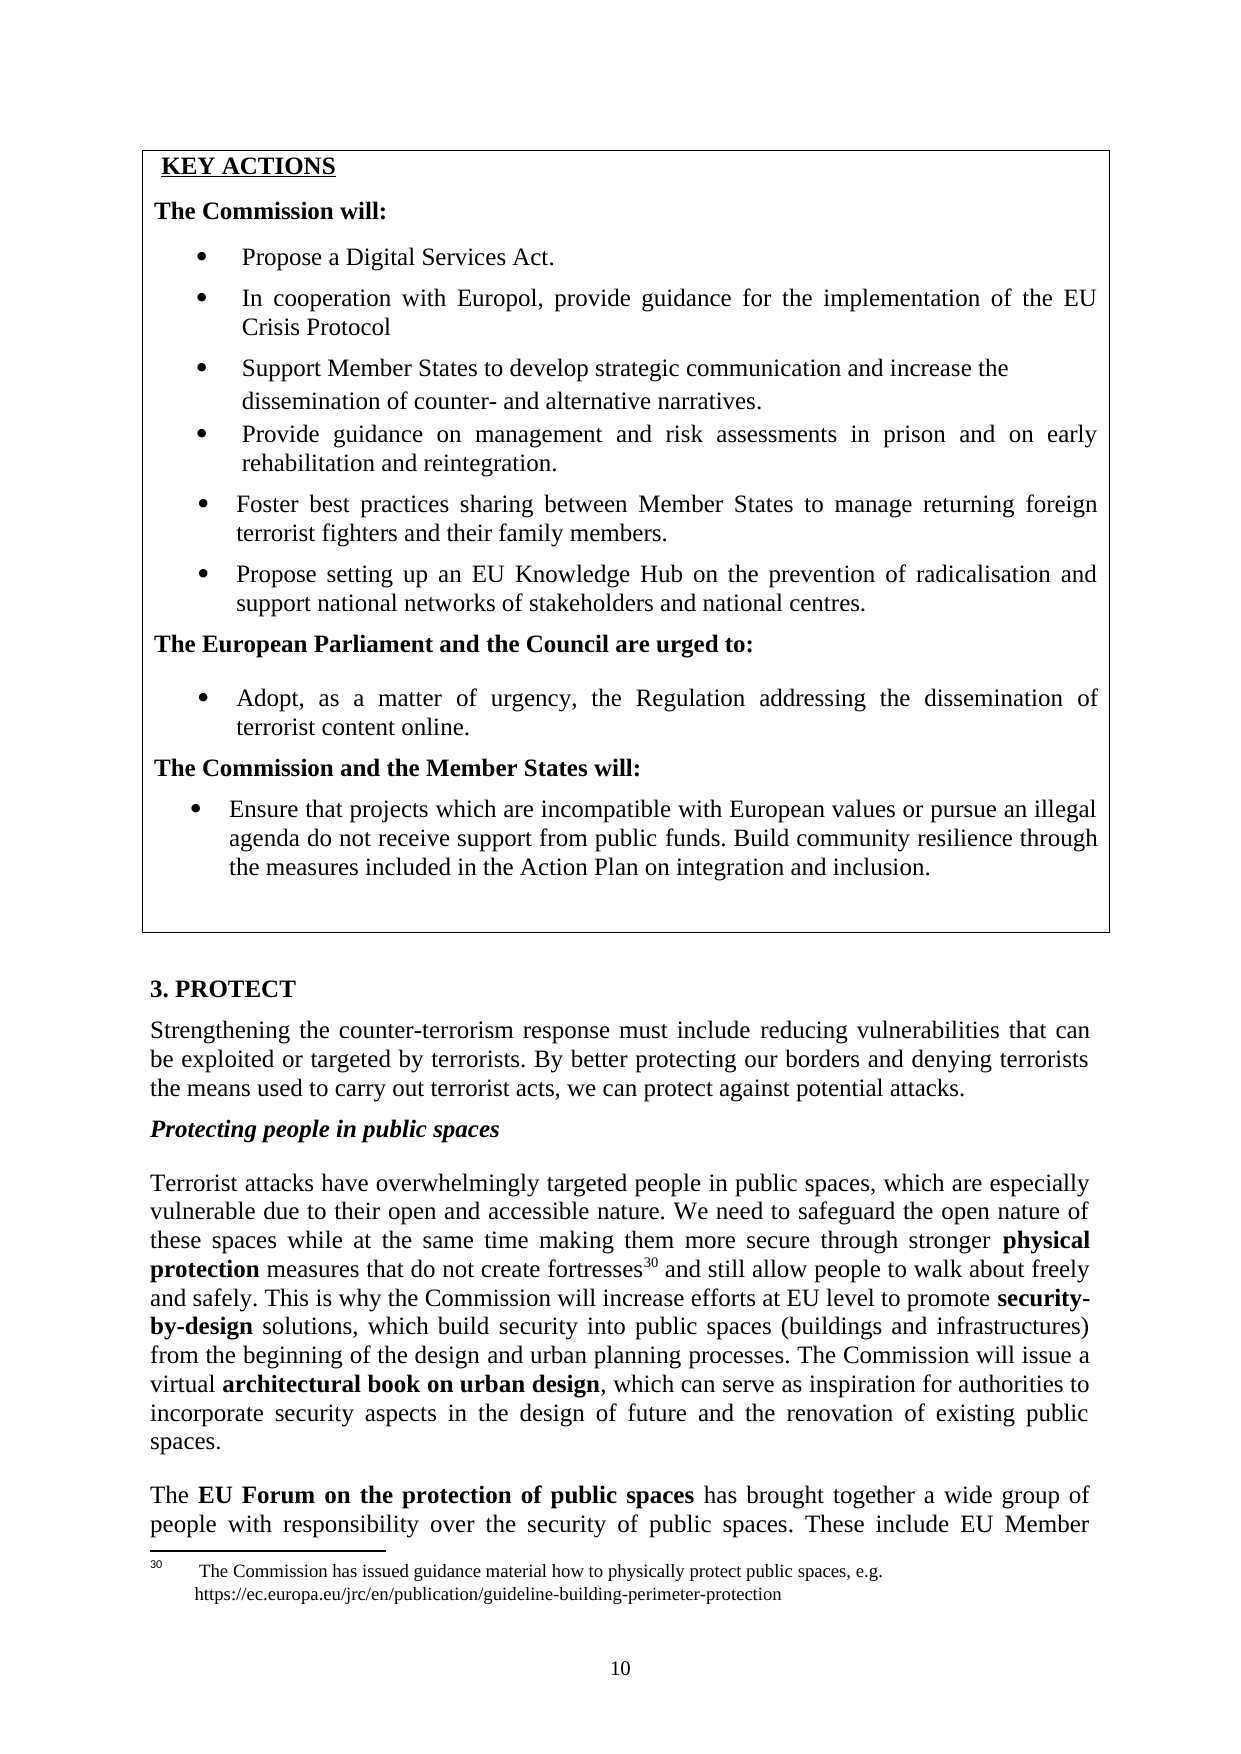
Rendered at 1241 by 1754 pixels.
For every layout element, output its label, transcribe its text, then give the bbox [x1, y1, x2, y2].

list Protecting people in public spaces [150, 1114, 1090, 1143]
list 3. PROTECT [150, 974, 1090, 1003]
list Terrorist attacks have overwhelmingly targeted people in public spaces, which are especially vulnerable due to their open and accessible nature. We need to safeguard the open nature of these spaces while at the same time making them more secure through stronger physical protection measures that do not create fortresses and still allow people to walk about freely and safely. This is why the Commission will increase efforts at EU level to promote security-by-design solutions, which build security into public spaces (buildings and infrastructures) from the beginning of the design and urban planning processes. The Commission will issue a virtual architectural book on urban design, which can serve as inspiration for authorities to incorporate security aspects in the design of future and the renovation of existing public spaces. [150, 1168, 1090, 1455]
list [150, 1480, 1090, 1538]
list Strengthening the counter-terrorism response must include reducing vulnerabilities that can be exploited or targeted by terrorists. By better protecting our borders and denying terrorists the means used to carry out terrorist acts, we can protect against potential attacks. [150, 1015, 1090, 1101]
table_header KEY ACTIONS The Commission will: Propose a Digital Services Act. In cooperation with Europol, provide guidance for the implementation of the EU Crisis Protocol Support Member States to develop strategic communication and increase the dissemination of counter- and alternative narratives. Provide guidance on management and risk assessments in prison and on early rehabilitation and reintegration. Foster best practices sharing between Member States to manage returning foreign terrorist fighters and their family members. Propose setting up an EU Knowledge Hub on the prevention of radicalisation and support national networks of stakeholders and national centres. The European Parliament and the Council are urged to: Adopt, as a matter of urgency, the Regulation addressing the dissemination of terrorist content online. The Commission and the Member States will: Ensure that projects which are incompatible with European values or pursue an illegal agenda do not receive support from public funds. Build community resilience through the measures included in the Action Plan on integration and inclusion. [143, 151, 1109, 932]
